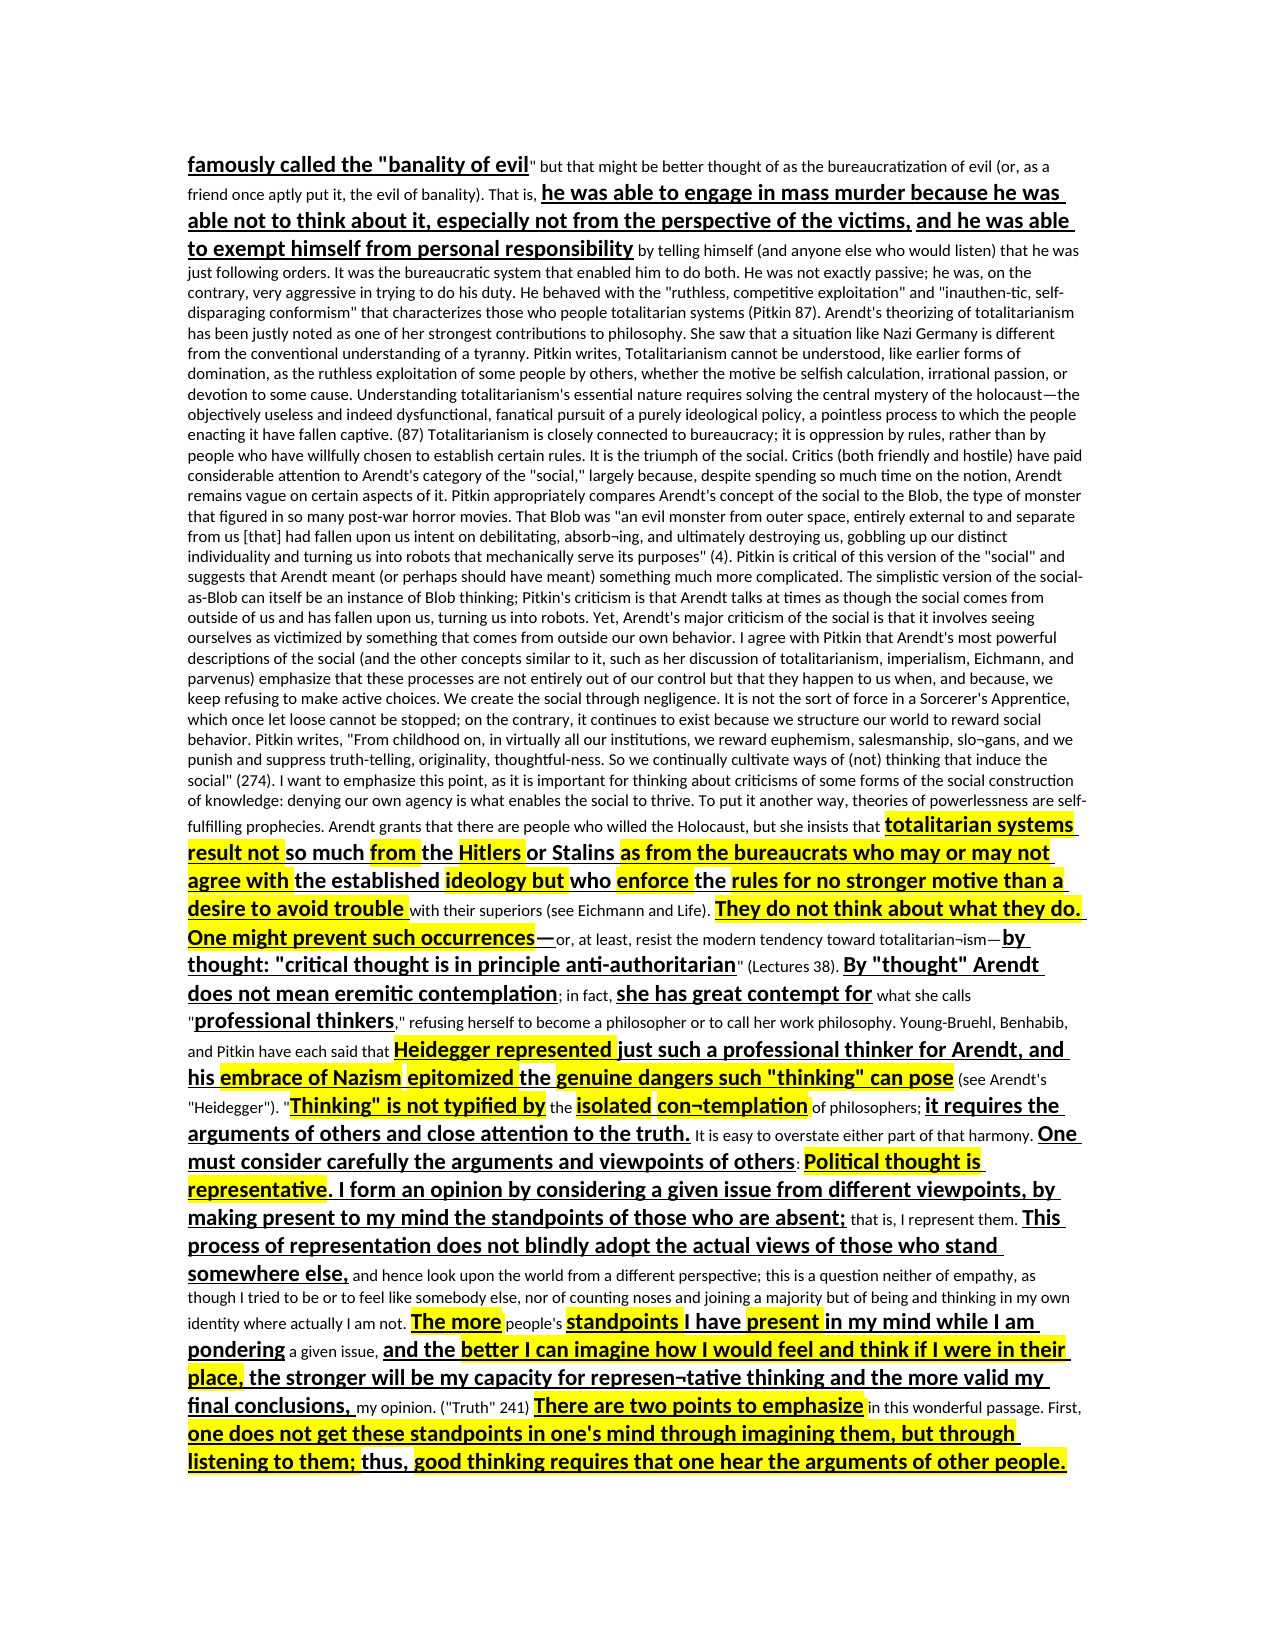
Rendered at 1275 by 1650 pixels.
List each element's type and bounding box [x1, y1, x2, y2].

text [187, 150, 1087, 1475]
